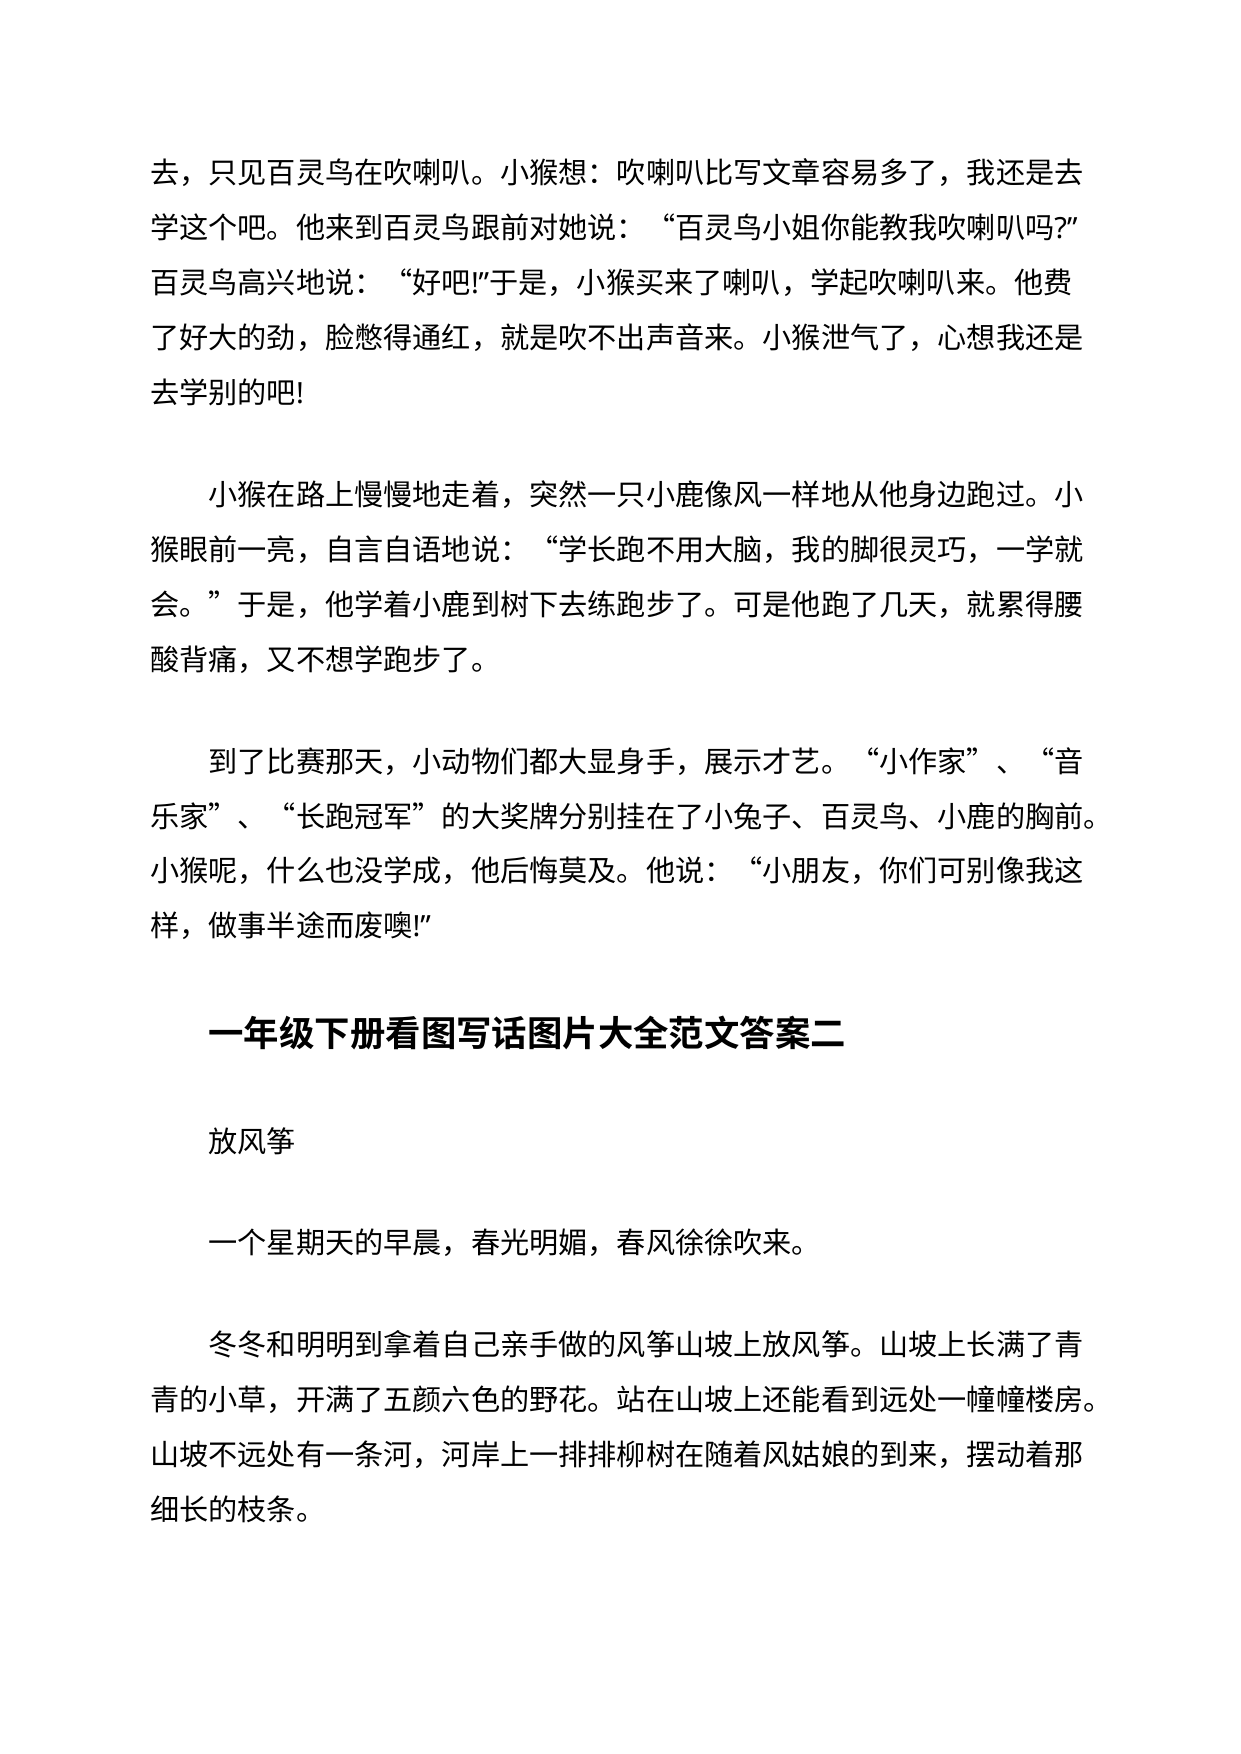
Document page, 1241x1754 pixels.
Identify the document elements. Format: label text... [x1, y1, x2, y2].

text 冬冬和明明到拿着自己亲手做的风筝山坡上放风筝。山坡上长满了青青的小草，开满了五颜六色的野花。站在山坡上还能看到远处一幢幢楼房。山坡不远处有一条河，河岸上一排排柳树在随着风姑娘的到来，摆动着那细长的枝条。 [150, 1322, 1090, 1529]
text 放风筝 [150, 1118, 1090, 1161]
text 小猴在路上慢慢地走着，突然一只小鹿像风一样地从他身边跑过。小猴眼前一亮，自言自语地说：“学长跑不用大脑，我的脚很灵巧，一学就会。”于是，他学着小鹿到树下去练跑步了。可是他跑了几天，就累得腰酸背痛，又不想学跑步了。 [150, 472, 1090, 679]
text 一个星期天的早晨，春光明媚，春风徐徐吹来。 [150, 1220, 1090, 1262]
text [150, 150, 1090, 412]
text 一年级下册看图写话图片大全范文答案二 [150, 1005, 1090, 1056]
text 到了比赛那天，小动物们都大显身手，展示才艺。“小作家”、“音乐家”、“长跑冠军”的大奖牌分别挂在了小兔子、百灵鸟、小鹿的胸前。小猴呢，什么也没学成，他后悔莫及。他说：“小朋友，你们可别像我这样，做事半途而废噢!” [150, 738, 1090, 945]
